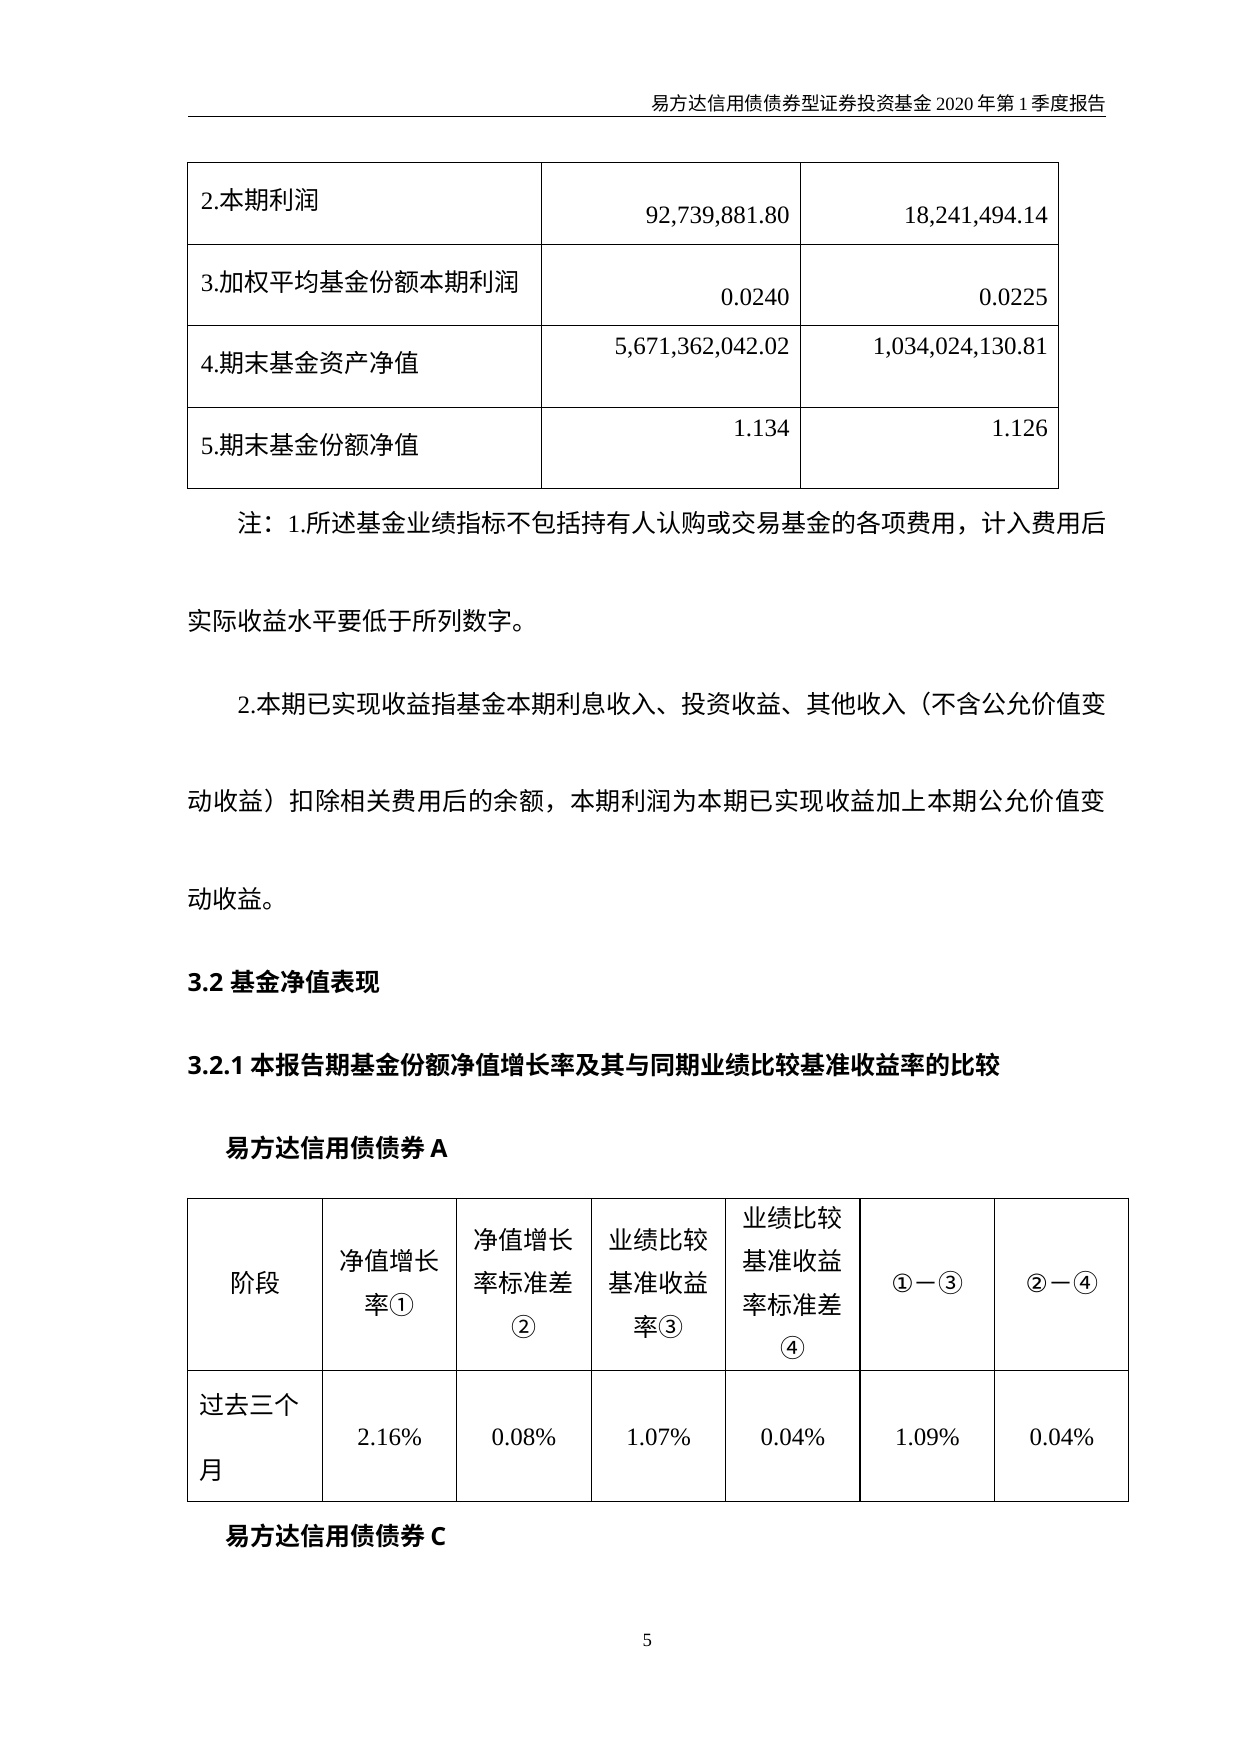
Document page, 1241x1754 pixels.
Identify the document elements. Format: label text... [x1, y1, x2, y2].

table_header 阶段 [188, 1199, 322, 1370]
table_cell 1.07% [592, 1371, 725, 1501]
table_cell 1.126 [801, 408, 1058, 488]
table_header 净值增长率① [323, 1199, 456, 1370]
table_header 业绩比较基准收益率标准差④ [726, 1199, 859, 1370]
table_cell 92,739,881.80 [542, 163, 800, 243]
table_cell 0.0225 [801, 245, 1058, 325]
table_cell 18,241,494.14 [801, 163, 1058, 243]
table_cell 0.0240 [542, 245, 800, 325]
table_cell 5.期末基金份额净值 [188, 408, 541, 488]
table_cell 0.04% [995, 1371, 1128, 1501]
table_cell 1.134 [542, 408, 800, 488]
table_cell 1.09% [861, 1371, 994, 1501]
table_cell 1,034,024,130.81 [801, 326, 1058, 407]
text 3.2.1本报告期基金份额净值增长率及其与同期业绩比较基准收益率的比较 [187, 1031, 1106, 1096]
table_cell 过去三个月 [188, 1371, 322, 1501]
table_header 净值增长率标准差② [457, 1199, 591, 1370]
table_cell 4.期末基金资产净值 [188, 326, 541, 407]
table_cell 2.16% [323, 1371, 456, 1501]
text 2.本期已实现收益指基金本期利息收入、投资收益、其他收入（不含公允价值变动收益）扣除相关费用后的余额，本期利润为本期已实现收益加上本期公允价值变动收益。 [187, 670, 1106, 930]
text 注：1.所述基金业绩指标不包括持有人认购或交易基金的各项费用，计入费用后实际收益水平要低于所列数字。 [187, 489, 1106, 652]
table_cell 5,671,362,042.02 [542, 326, 800, 407]
text 易方达信用债债券A [187, 1114, 1106, 1179]
table_cell 0.08% [457, 1371, 591, 1501]
text 易方达信用债债券C [187, 1502, 1106, 1567]
table_cell 0.04% [726, 1371, 859, 1501]
table_cell 2.本期利润 [188, 163, 541, 243]
table_header ①－③ [861, 1199, 994, 1370]
text 3.2 基金净值表现 [187, 948, 1106, 1013]
table_header 业绩比较基准收益率③ [592, 1199, 725, 1370]
table_header ②－④ [995, 1199, 1128, 1370]
table_cell 3.加权平均基金份额本期利润 [188, 245, 541, 325]
